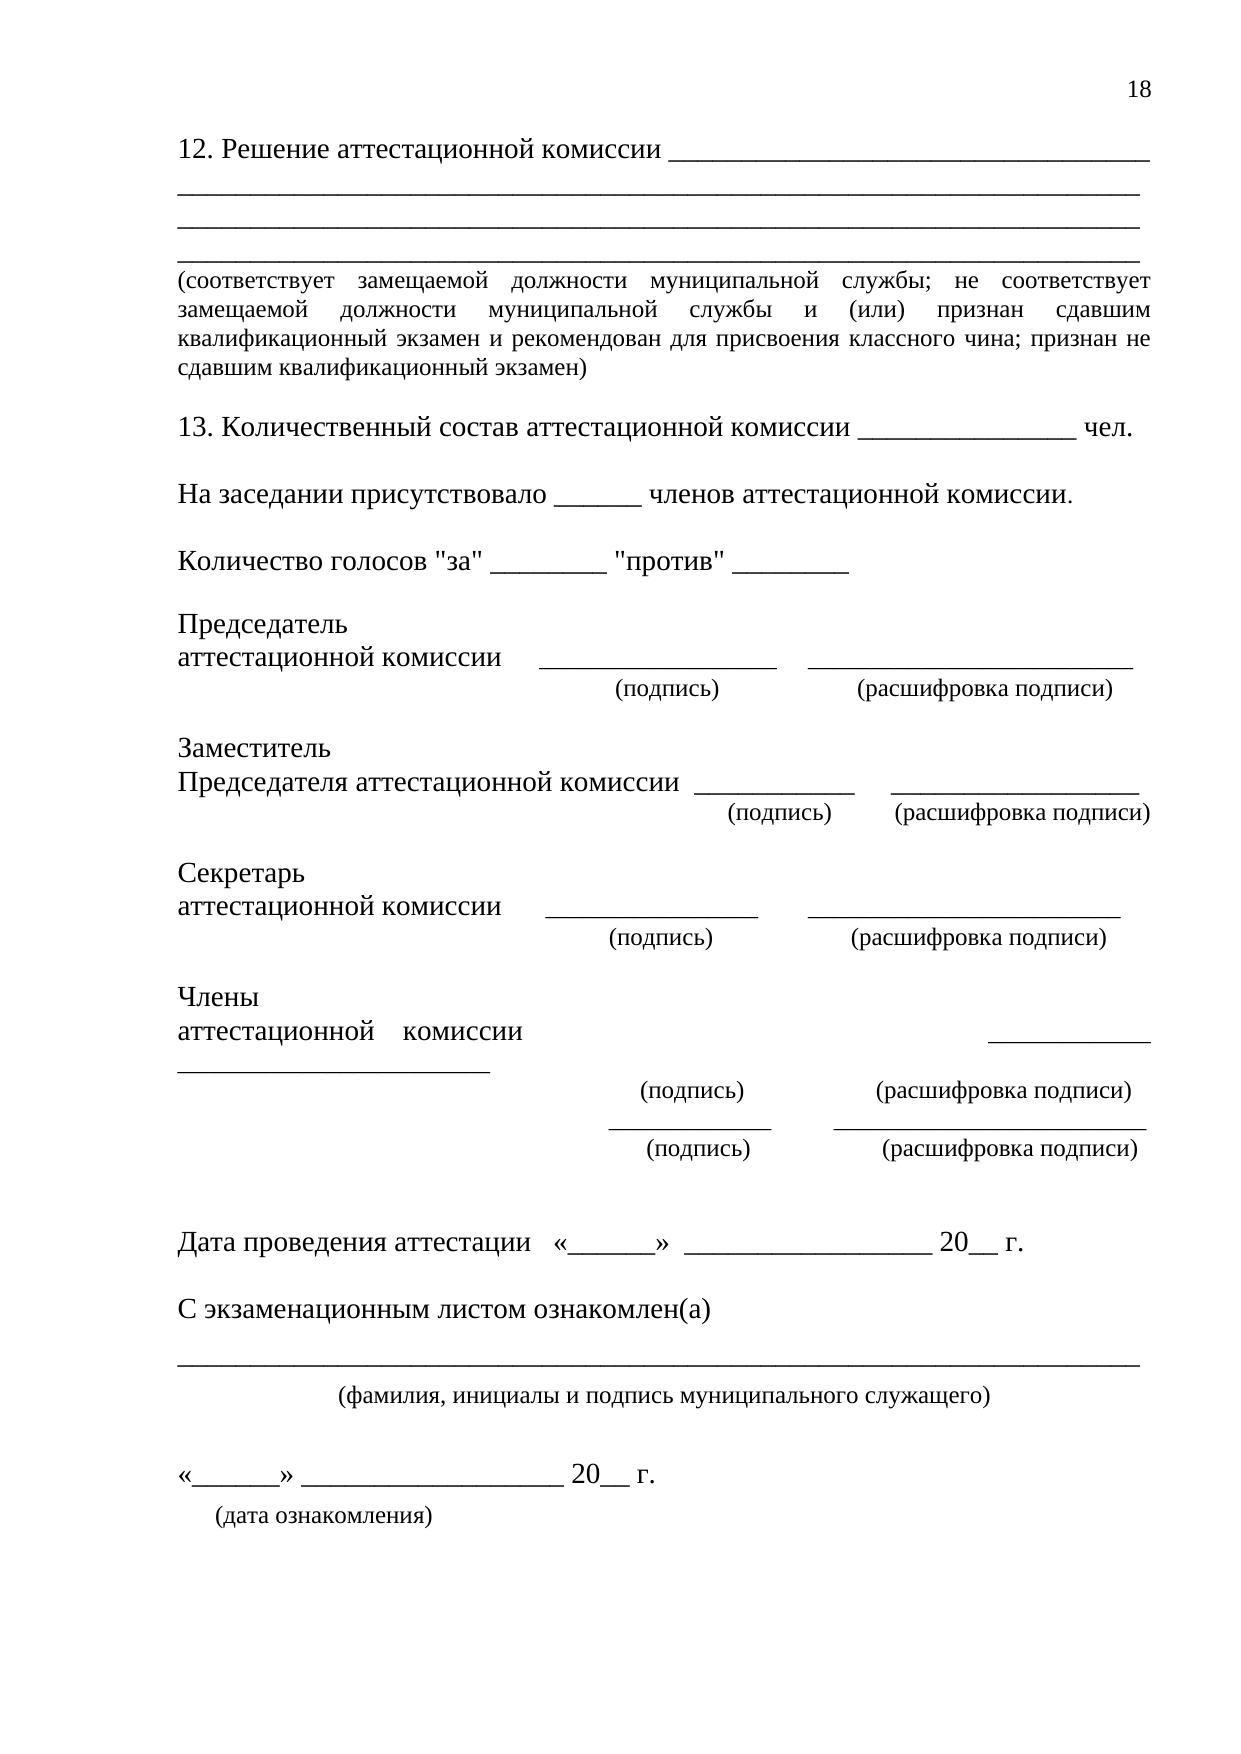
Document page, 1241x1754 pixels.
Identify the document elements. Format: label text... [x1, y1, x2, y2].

text 12. Решение аттестационной комиссии _________________________________ [177, 131, 1152, 165]
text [177, 165, 1152, 232]
subtitle (дата ознакомления) [177, 1501, 1152, 1529]
text На заседании присутствовало ______ членов аттестационной комиссии. [177, 476, 1152, 510]
text Председатель [177, 606, 1152, 639]
text (подпись) (расшифровка подписи) [177, 922, 1152, 951]
text аттестационной комиссии _________________ _________________________ [177, 888, 1152, 922]
text (соответствует замещаемой должности муниципальной службы; не соответствует замещаемой должности муниципальной службы и (или) признан сдавшим квалификационный экзамен и рекомендован для присвоения классного чина; признан не сдавшим квалификационный экзамен) [177, 266, 1152, 381]
text 13. Количественный состав аттестационной комиссии _______________ чел. [177, 409, 1152, 443]
text Секретарь [177, 855, 1152, 888]
text Члены [177, 979, 1152, 1013]
text Председателя аттестационной комиссии ___________ _________________ [177, 764, 1152, 797]
subtitle (фамилия, инициалы и подпись муниципального служащего) [177, 1381, 1152, 1409]
text аттестационной комиссии ___________________ __________________________ [177, 639, 1152, 673]
subtitle «______» __________________ 20__ г. [177, 1456, 1152, 1489]
text __________________________________________________________________ [177, 232, 1152, 266]
text Дата проведения аттестации «______» _________________ 20__ г. [177, 1224, 1152, 1257]
text (подпись) (расшифровка подписи) [177, 673, 1152, 702]
subtitle __________________________________________________________________ [177, 1336, 1152, 1369]
text _____________ _________________________ [177, 1104, 1152, 1133]
text (подпись) (расшифровка подписи) [177, 1075, 1152, 1104]
text (подпись) (расшифровка подписи) [177, 797, 1152, 826]
text Заместитель [177, 730, 1152, 764]
subtitle С экзаменационным листом ознакомлен(а) [177, 1291, 1152, 1324]
text аттестационной комиссии _____________ _________________________ [177, 1013, 1152, 1075]
text (подпись) (расшифровка подписи) [177, 1133, 1152, 1162]
text Количество голосов "за" ________ "против" ________ [177, 543, 1152, 577]
